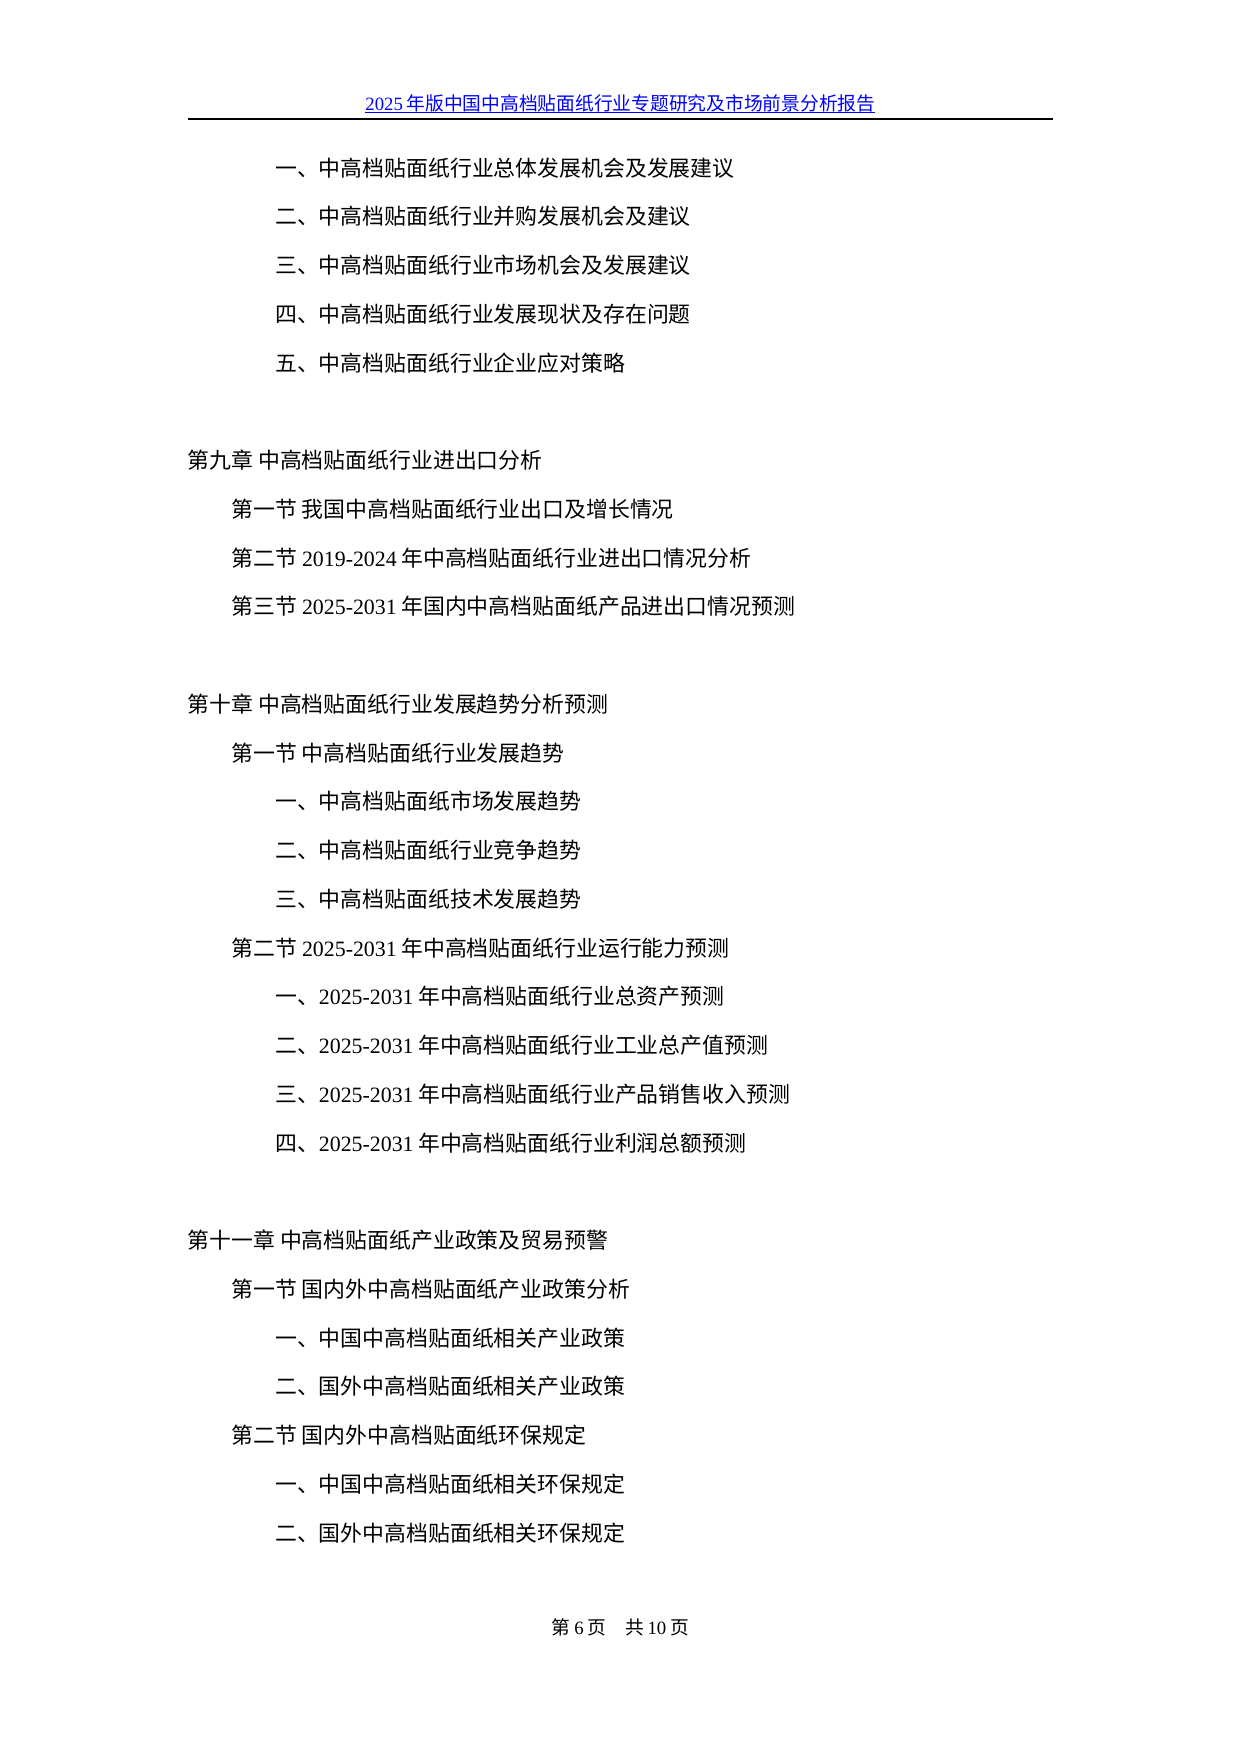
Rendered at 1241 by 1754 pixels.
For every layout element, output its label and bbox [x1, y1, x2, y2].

text [187, 150, 1053, 1548]
